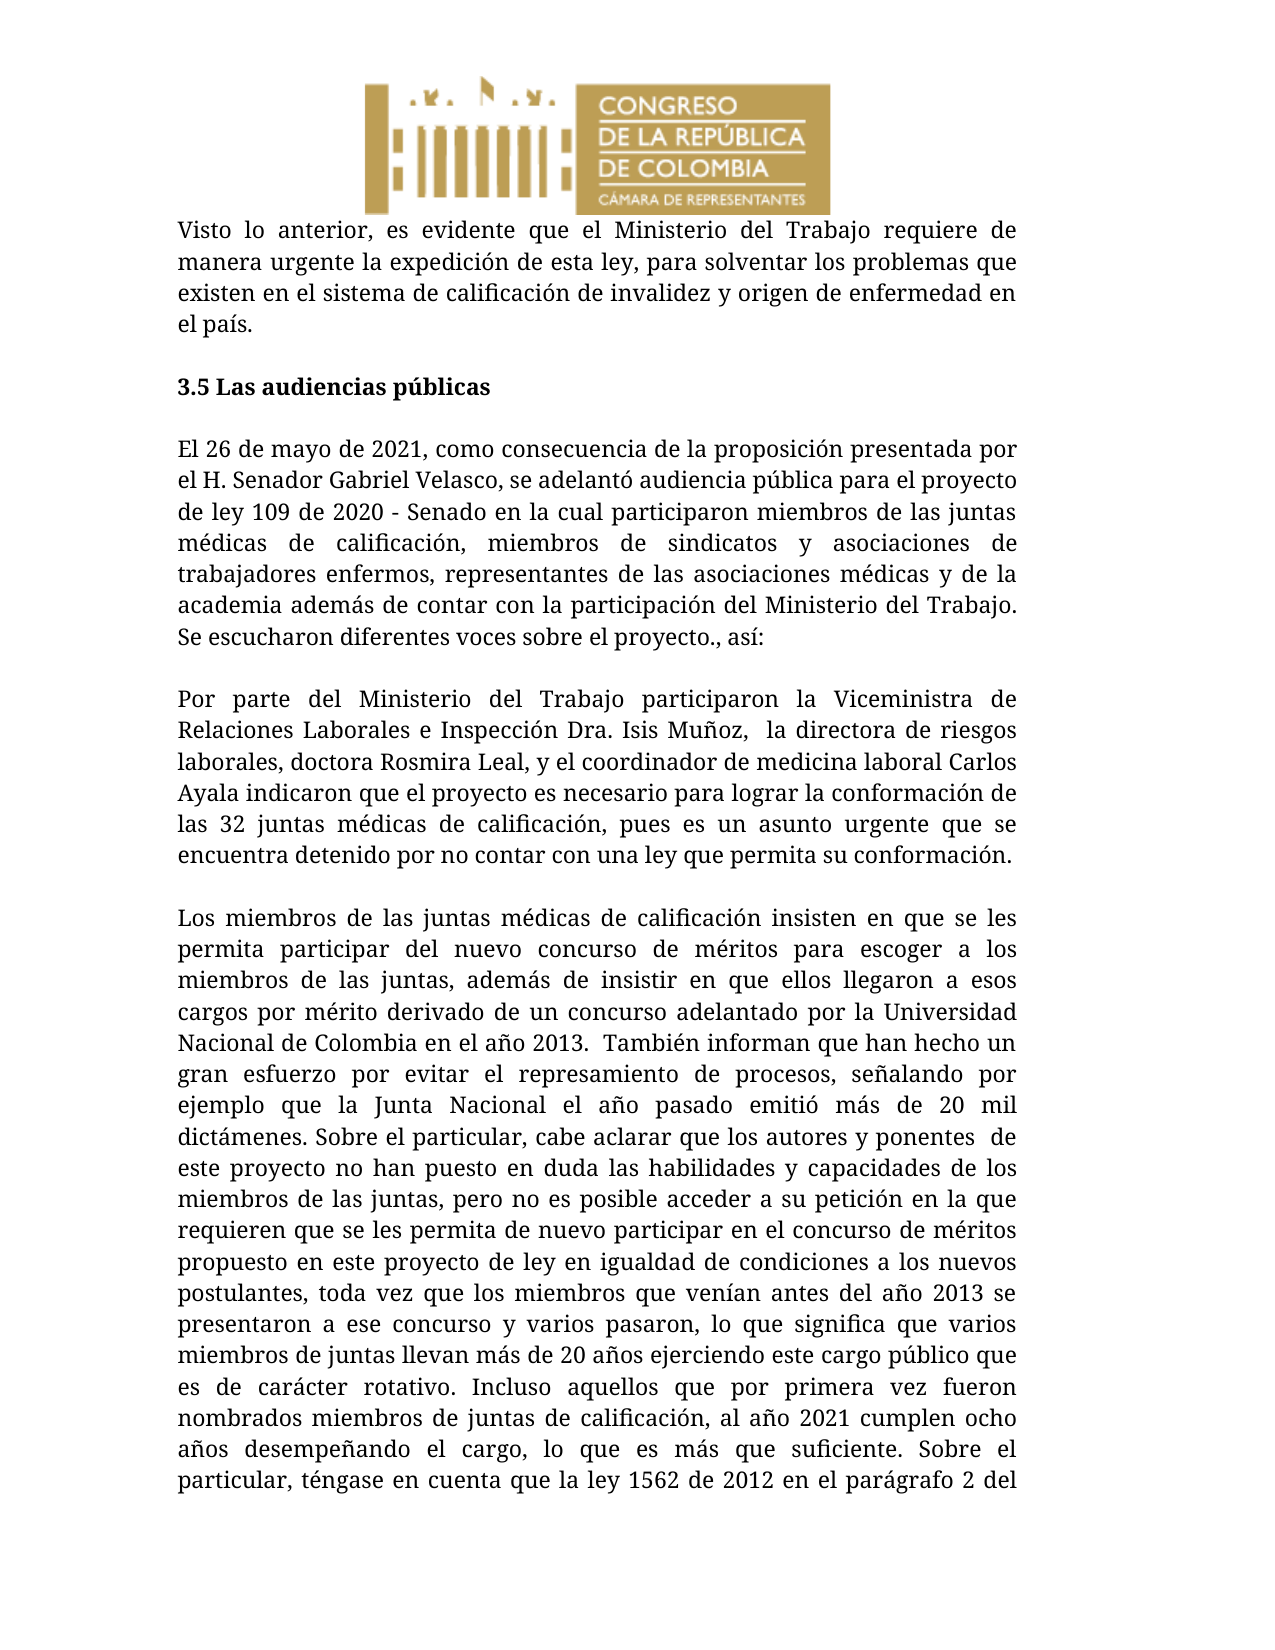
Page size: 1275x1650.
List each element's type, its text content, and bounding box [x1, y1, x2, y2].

picture [364, 76, 831, 215]
text Visto lo anterior, es evidente que el Ministerio del Trabajo requiere de manera urgente la expedición de esta ley, para solventar los problemas que existen en el sistema de calificación de invalidez y origen de enfermedad en el país. [177, 214, 1018, 339]
text El 26 de mayo de 2021, como consecuencia de la proposición presentada por el H. Senador Gabriel Velasco, se adelantó audiencia pública para el proyecto de ley 109 de 2020 - Senado en la cual participaron miembros de las juntas médicas de calificación, miembros de sindicatos y asociaciones de trabajadores enfermos, representantes de las asociaciones médicas y de la academia además de contar con la participación del Ministerio del Trabajo. Se escucharon diferentes voces sobre el proyecto., así: [177, 433, 1018, 652]
text 3.5 Las audiencias públicas [177, 370, 1018, 402]
text Por parte del Ministerio del Trabajo participaron la Viceministra de Relaciones Laborales e Inspección Dra. Isis Muñoz, la directora de riesgos laborales, doctora Rosmira Leal, y el coordinador de medicina laboral Carlos Ayala indicaron que el proyecto es necesario para lograr la conformación de las 32 juntas médicas de calificación, pues es un asunto urgente que se encuentra detenido por no contar con una ley que permita su conformación. [177, 683, 1018, 870]
